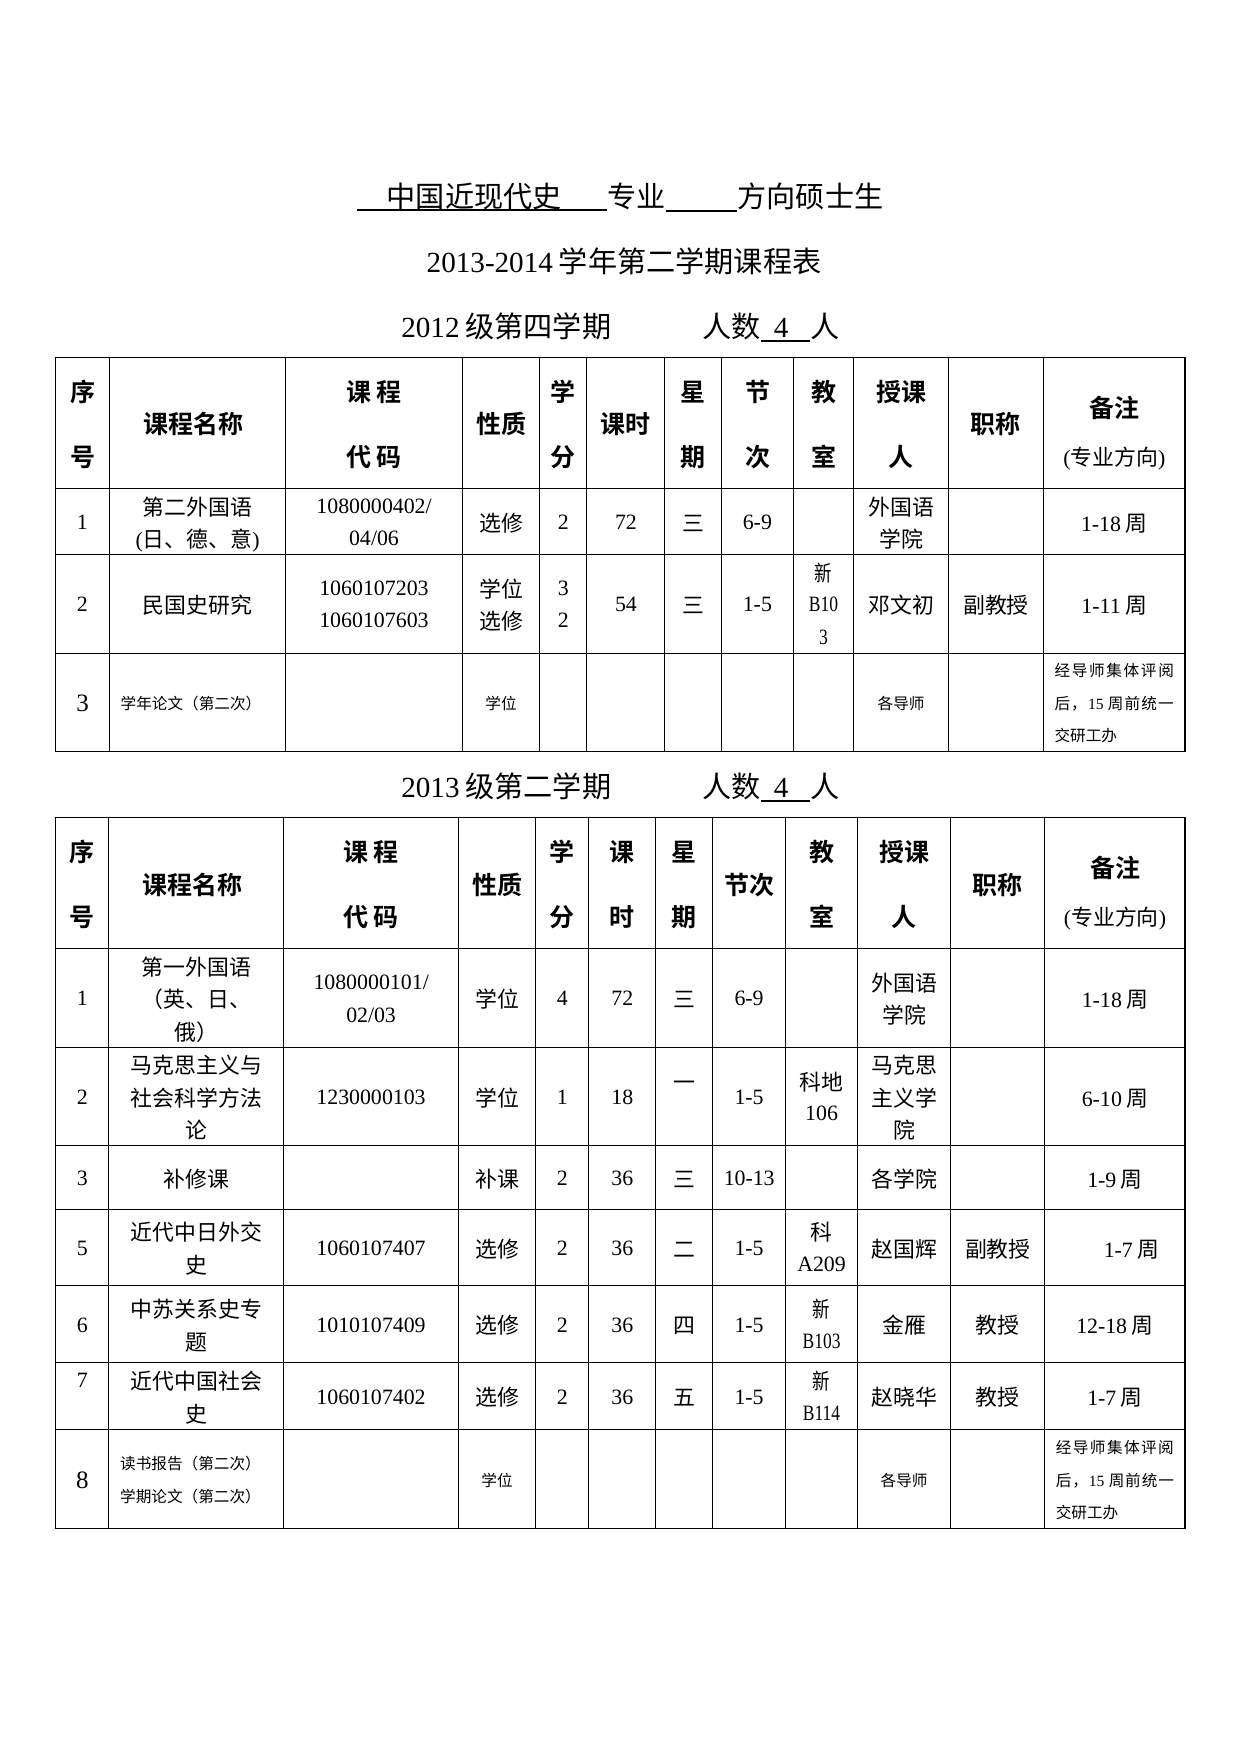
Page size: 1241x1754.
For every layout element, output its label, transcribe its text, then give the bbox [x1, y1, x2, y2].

table_cell [794, 489, 853, 554]
table_cell 三 [656, 949, 712, 1047]
table_cell 1-7周 [1045, 1210, 1184, 1285]
table_cell 6-9 [722, 489, 793, 554]
table_cell 1 [56, 949, 108, 1047]
table_cell 教授 [951, 1363, 1044, 1429]
table_cell 1-11周 [1044, 555, 1184, 653]
table_cell 1080000101/ 02/03 [284, 949, 458, 1047]
table_cell 学位 [459, 1048, 535, 1145]
table_cell 2 [56, 555, 109, 653]
table_cell [587, 654, 664, 751]
table_cell 1060107203 1060107603 [286, 555, 462, 653]
table_cell 1 [56, 489, 109, 554]
table_cell 1-5 [722, 555, 793, 653]
table_cell 6 [56, 1286, 108, 1362]
table_cell [656, 1430, 712, 1528]
table_cell 中苏关系史专题 [109, 1286, 283, 1362]
table_cell 赵国辉 [858, 1210, 950, 1285]
table_cell [284, 1146, 458, 1208]
table_header 星期 [665, 358, 721, 488]
table_cell 1060107402 [284, 1363, 458, 1429]
table_cell 10-13 [713, 1146, 785, 1208]
table_cell 马克思主义学院 [858, 1048, 950, 1145]
table_cell 四 [656, 1286, 712, 1362]
table_cell 5 [56, 1210, 108, 1285]
table_cell 马克思主义与社会科学方法论 [109, 1048, 283, 1145]
table_cell 2 [536, 1210, 588, 1285]
table_cell 36 [589, 1146, 655, 1208]
table_header 职称 [949, 358, 1043, 488]
table_cell [786, 1430, 857, 1528]
table_cell 6-10周 [1045, 1048, 1184, 1145]
table_cell 1060107407 [284, 1210, 458, 1285]
table_cell 科A209 [786, 1210, 857, 1285]
table_cell [949, 654, 1043, 751]
table_cell 三 [665, 489, 721, 554]
table_header 学分 [536, 818, 588, 948]
table_cell 选修 [459, 1210, 535, 1285]
table_header 授课人 [854, 358, 948, 488]
table_cell 五 [656, 1363, 712, 1429]
text 中国近现代史 专业 方向硕士生 [187, 162, 1053, 227]
table_header 序号 [56, 358, 109, 488]
table_header 教室 [794, 358, 853, 488]
table_cell 学位 [459, 949, 535, 1047]
table_header 学分 [540, 358, 586, 488]
table_cell 72 [589, 949, 655, 1047]
table_header 课时 [587, 358, 664, 488]
table_cell 1230000103 [284, 1048, 458, 1145]
table_header 节次 [722, 358, 793, 488]
table_cell 新B114 [786, 1363, 857, 1429]
table_cell [786, 1146, 857, 1208]
table_cell 近代中国社会史 [109, 1363, 283, 1429]
table_cell 二 [656, 1210, 712, 1285]
table_cell 4 [536, 949, 588, 1047]
table_cell 科地106 [786, 1048, 857, 1145]
table_cell 学位 选修 [463, 555, 539, 653]
text 2013-2014学年第二学期课程表 [187, 227, 1053, 292]
table_header 星期 [656, 818, 712, 948]
table_cell [589, 1430, 655, 1528]
table_cell [286, 654, 462, 751]
table_cell 1-5 [713, 1286, 785, 1362]
table_header 授课人 [858, 818, 950, 948]
table_cell [713, 1430, 785, 1528]
text 2012级第四学期 人数 4 人 [187, 292, 1053, 357]
table_cell [665, 654, 721, 751]
table_cell 学位 [459, 1430, 535, 1528]
table_header 备注 (专业方向) [1045, 818, 1184, 948]
table_cell 各导师 [854, 654, 948, 751]
table_cell 54 [587, 555, 664, 653]
table_cell 2 [536, 1363, 588, 1429]
table_cell 副教授 [951, 1210, 1044, 1285]
table_cell [536, 1430, 588, 1528]
table_cell 一 [656, 1048, 712, 1145]
table_header 性质 [459, 818, 535, 948]
table_cell 金雁 [858, 1286, 950, 1362]
table_header 课程名称 [110, 358, 285, 488]
table_cell [786, 949, 857, 1047]
table_cell [951, 1430, 1044, 1528]
table_cell 7 [56, 1363, 108, 1429]
table_cell [951, 1146, 1044, 1208]
table_cell 1-9周 [1045, 1146, 1184, 1208]
table_cell 读书报告（第二次） 学期论文（第二次） [109, 1430, 283, 1528]
table_cell 补课 [459, 1146, 535, 1208]
table_cell 1-7周 [1045, 1363, 1184, 1429]
table_cell 新B103 [794, 555, 853, 653]
table_cell 3 2 [540, 555, 586, 653]
table_cell 1-18周 [1045, 949, 1184, 1047]
table_cell [949, 489, 1043, 554]
table_cell 1-5 [713, 1210, 785, 1285]
table_cell 36 [589, 1363, 655, 1429]
table_header 序号 [56, 818, 108, 948]
table_cell 各学院 [858, 1146, 950, 1208]
table_cell 选修 [459, 1286, 535, 1362]
table_cell 新B103 [786, 1286, 857, 1362]
table_cell 学位 [463, 654, 539, 751]
table_cell 第二外国语(日、德、意) [110, 489, 285, 554]
table_cell 1010107409 [284, 1286, 458, 1362]
table_cell 6-9 [713, 949, 785, 1047]
table_cell 1 [536, 1048, 588, 1145]
text 2013级第二学期 人数 4 人 [187, 752, 1053, 817]
table_cell 3 [56, 654, 109, 751]
table_cell 18 [589, 1048, 655, 1145]
table_header 课 程 代 码 [286, 358, 462, 488]
table_cell [722, 654, 793, 751]
table_cell 72 [587, 489, 664, 554]
table_header 课程名称 [109, 818, 283, 948]
table_cell 三 [665, 555, 721, 653]
table_cell 36 [589, 1286, 655, 1362]
table_cell 1080000402/ 04/06 [286, 489, 462, 554]
table_cell [951, 949, 1044, 1047]
table_cell [284, 1430, 458, 1528]
table_cell 2 [56, 1048, 108, 1145]
table_cell 外国语学院 [858, 949, 950, 1047]
table_cell 经导师集体评阅后，15周前统一交研工办 [1044, 654, 1184, 751]
table_cell [794, 654, 853, 751]
table_cell 选修 [459, 1363, 535, 1429]
table_header 性质 [463, 358, 539, 488]
table_cell 3 [56, 1146, 108, 1208]
table_cell 1-5 [713, 1363, 785, 1429]
table_header 课时 [589, 818, 655, 948]
table_cell 12-18周 [1045, 1286, 1184, 1362]
table_cell 民国史研究 [110, 555, 285, 653]
table_cell [540, 654, 586, 751]
table_cell 8 [56, 1430, 108, 1528]
table_header 节次 [713, 818, 785, 948]
table_cell 赵晓华 [858, 1363, 950, 1429]
table_header 教室 [786, 818, 857, 948]
table_cell 1-18周 [1044, 489, 1184, 554]
table_header 备注 (专业方向) [1044, 358, 1184, 488]
table_cell [951, 1048, 1044, 1145]
table_cell 三 [656, 1146, 712, 1208]
table_header 职称 [951, 818, 1044, 948]
table_cell 各导师 [858, 1430, 950, 1528]
table_cell 2 [536, 1286, 588, 1362]
table_cell 学年论文（第二次） [110, 654, 285, 751]
table_cell 补修课 [109, 1146, 283, 1208]
table_cell 1-5 [713, 1048, 785, 1145]
table_cell 2 [540, 489, 586, 554]
table_cell 选修 [463, 489, 539, 554]
table_cell 邓文初 [854, 555, 948, 653]
table_cell 36 [589, 1210, 655, 1285]
table_cell 外国语学院 [854, 489, 948, 554]
table_cell 经导师集体评阅后，15周前统一交研工办 [1045, 1430, 1184, 1528]
table_cell 副教授 [949, 555, 1043, 653]
table_header 课 程 代 码 [284, 818, 458, 948]
table_cell 第一外国语（英、日、俄） [109, 949, 283, 1047]
table_cell 2 [536, 1146, 588, 1208]
table_cell 教授 [951, 1286, 1044, 1362]
table_cell 近代中日外交史 [109, 1210, 283, 1285]
